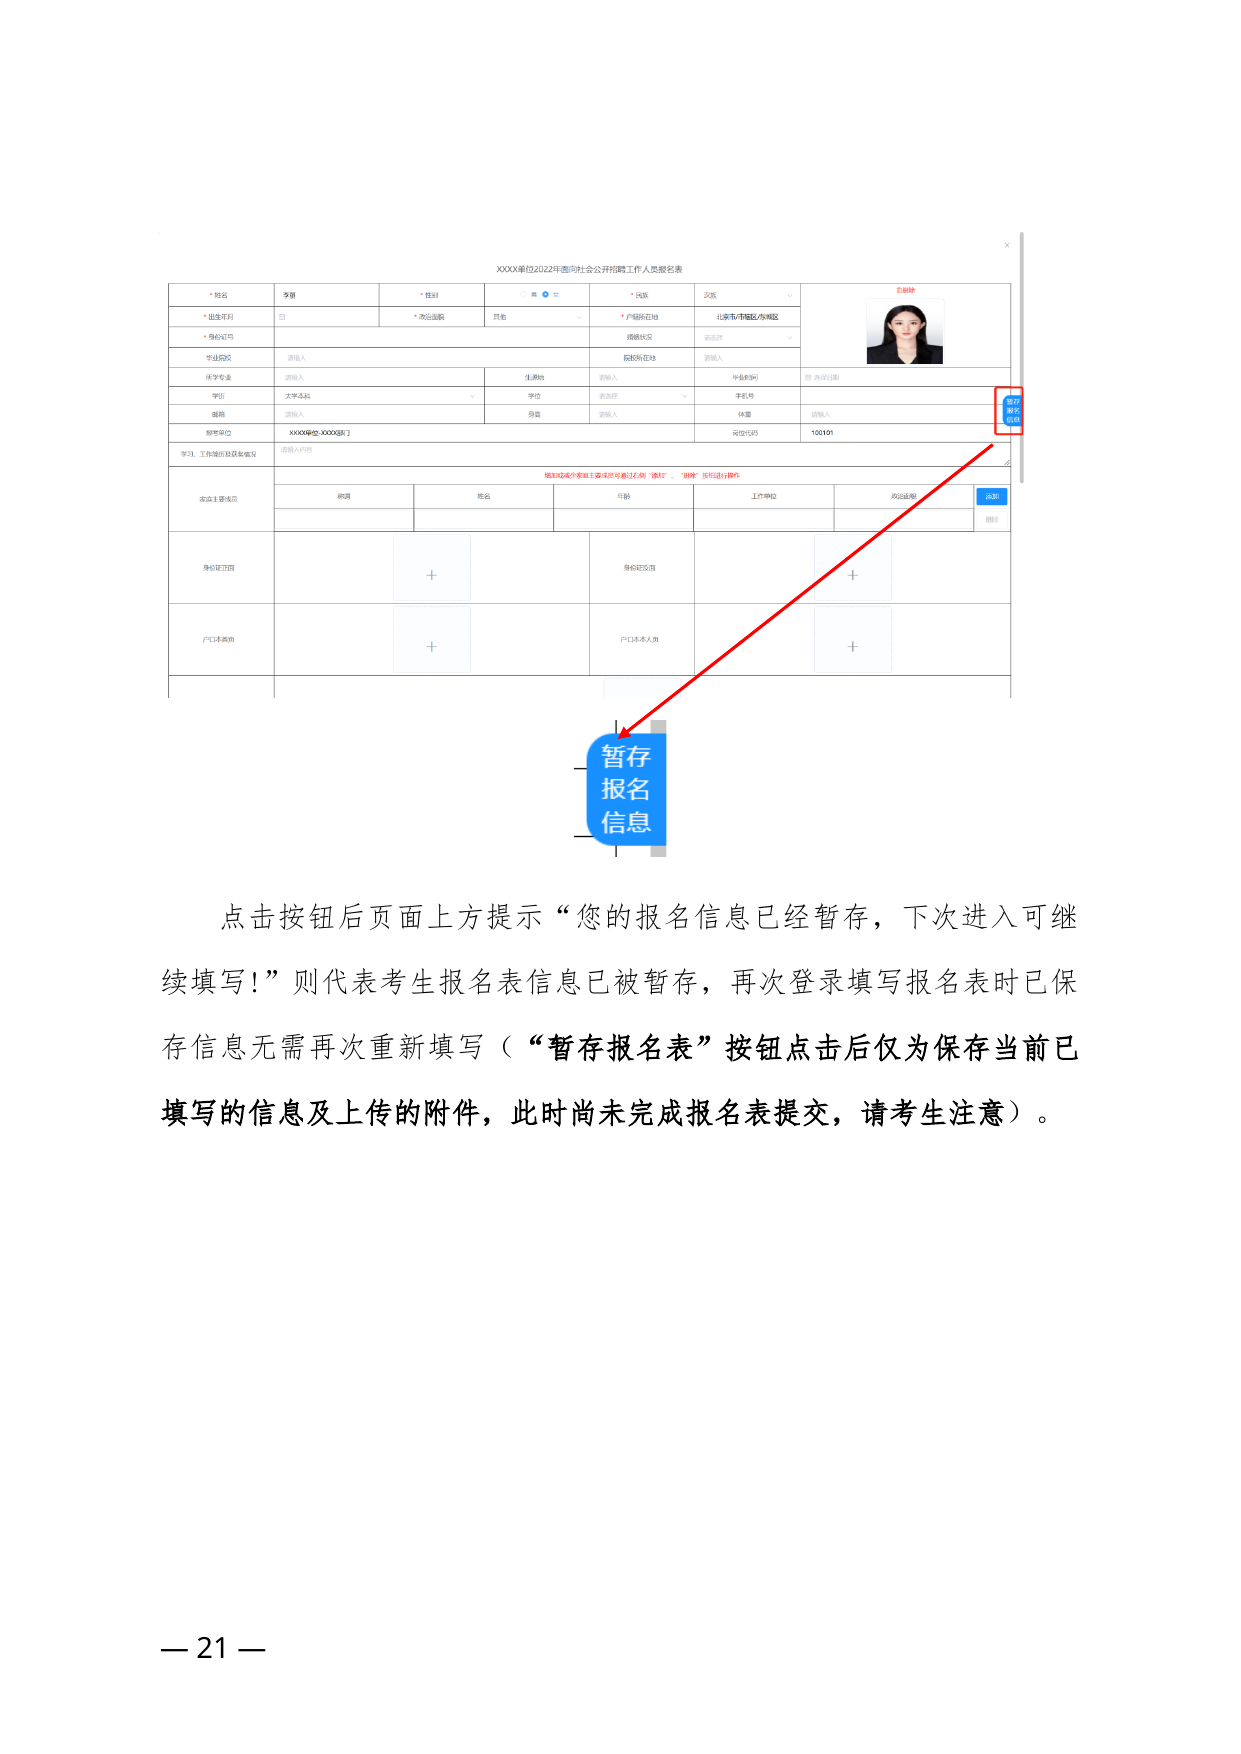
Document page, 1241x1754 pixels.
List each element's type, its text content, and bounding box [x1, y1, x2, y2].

text 点击按钮后页面上方提示“您的报名信息已经暂存，下次进入可继续填写!”则代表考生报名表信息已被暂存，再次登录填写报名表时已保存信息无需再次重新填写（“暂存报名表”按钮点击后仅为保存当前已填写的信息及上传的附件，此时尚未完成报名表提交，请考生注意）。 [159, 883, 1081, 1143]
picture [159, 232, 1024, 698]
picture [573, 720, 667, 857]
